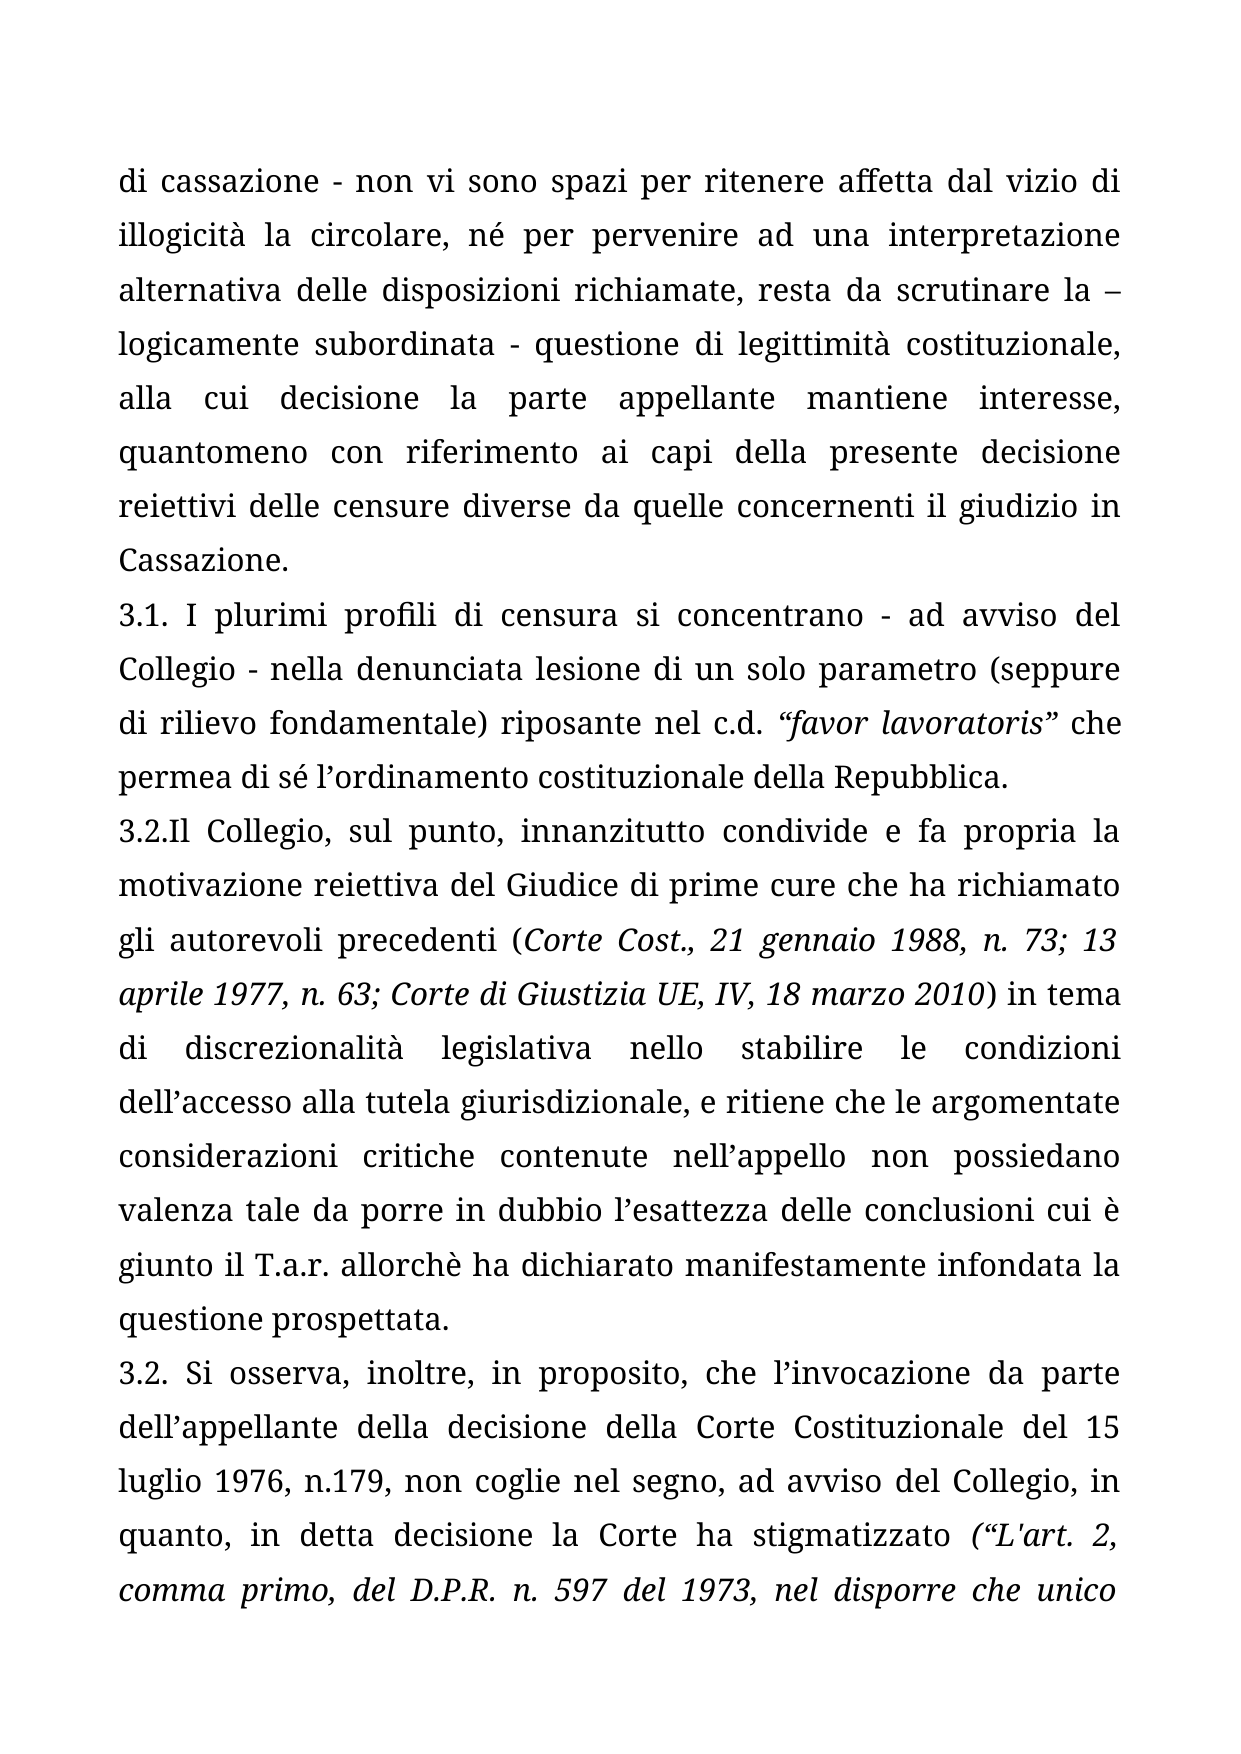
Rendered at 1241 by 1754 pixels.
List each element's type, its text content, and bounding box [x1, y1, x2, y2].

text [118, 148, 1122, 581]
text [118, 1339, 1122, 1610]
text 3.1. I plurimi profili di censura si concentrano - ad avviso del Collegio - nella denunciata lesione di un solo parametro (seppure di rilievo fondamentale) riposante nel c.d. “favor lavoratoris” che permea di sé l’ordinamento costituzionale della Repubblica. [118, 581, 1122, 798]
text 3.2.Il Collegio, sul punto, innanzitutto condivide e fa propria la motivazione reiettiva del Giudice di prime cure che ha richiamato gli autorevoli precedenti (Corte Cost., 21 gennaio 1988, n. 73; 13 aprile 1977, n. 63; Corte di Giustizia UE, IV, 18 marzo 2010) in tema di discrezionalità legislativa nello stabilire le condizioni dell’accesso alla tutela giurisdizionale, e ritiene che le argomentate considerazioni critiche contenute nell’appello non possiedano valenza tale da porre in dubbio l’esattezza delle conclusioni cui è giunto il T.a.r. allorchè ha dichiarato manifestamente infondata la questione prospettata. [118, 798, 1122, 1339]
